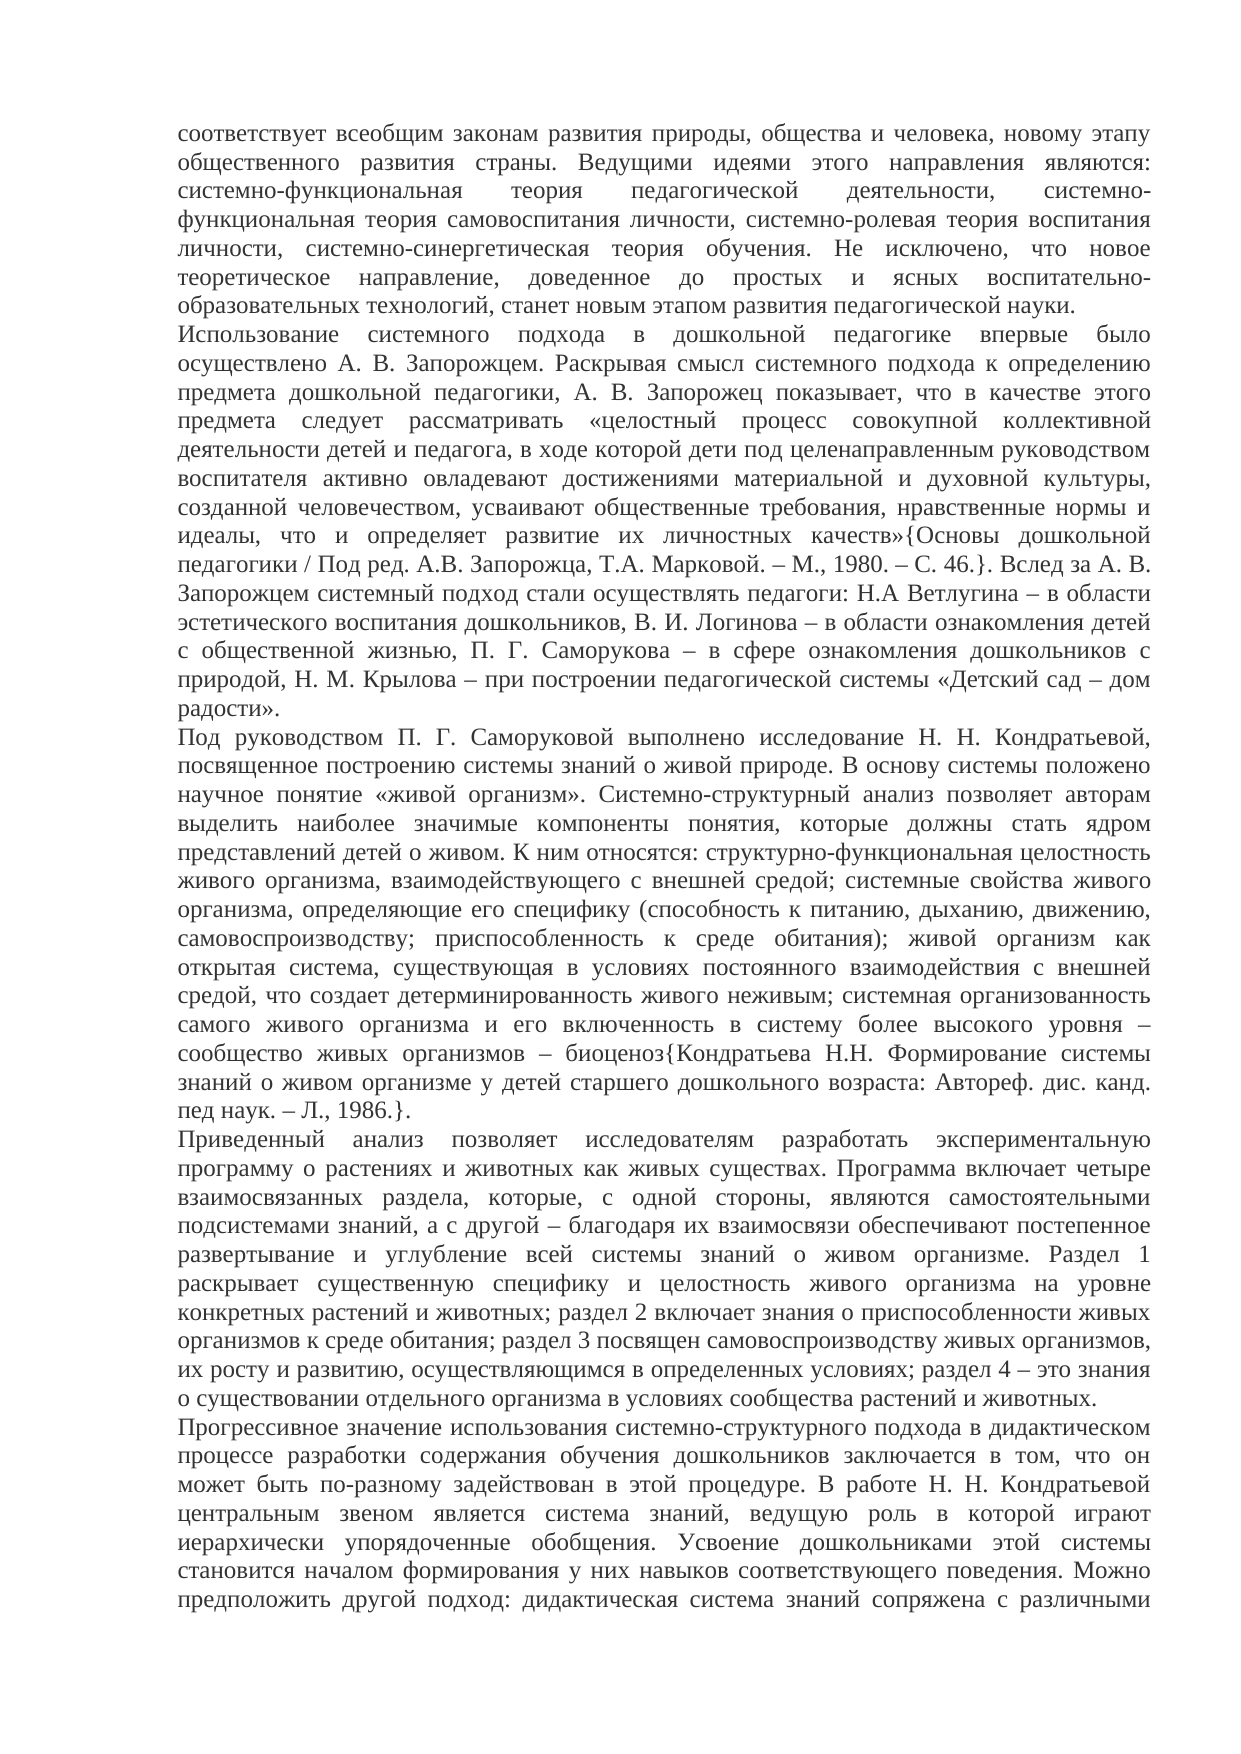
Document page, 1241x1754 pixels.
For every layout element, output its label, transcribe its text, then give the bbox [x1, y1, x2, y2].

text Под руководством П. Г. Саморуковой выполнено исследование Н. Н. Кондратьевой, посвященное построению системы знаний о живой природе. В основу системы положено научное понятие «живой организм». Системно-структурный анализ позволяет авторам выделить наиболее значимые компоненты понятия, которые должны стать ядром представлений детей о живом. К ним относятся: структурно-функциональная целостность живого организма, взаимодействующего с внешней средой; системные свойства живого организма, определяющие его специфику (способность к питанию, дыханию, движению, самовоспроизводству; приспособленность к среде обитания); живой организм как открытая система, существующая в условиях постоянного взаимодействия с внешней средой, что создает детерминированность живого неживым; системная организованность самого живого организма и его включенность в систему более высокого уровня – сообщество живых организмов – биоценоз{Кондратьева Н.Н. Формирование системы знаний о живом организме у детей старшего дошкольного возраста: Автореф. дис. канд. пед наук. – Л., 1986.}. [177, 722, 1152, 1124]
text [177, 118, 1152, 319]
text Приведенный анализ позволяет исследователям разработать экспериментальную программу о растениях и животных как живых существах. Программа включает четыре взаимосвязанных раздела, которые, с одной стороны, являются самостоятельными подсистемами знаний, а с другой – благодаря их взаимосвязи обеспечивают постепенное развертывание и углубление всей системы знаний о живом организме. Раздел 1 раскрывает существенную специфику и целостность живого организма на уровне конкретных растений и животных; раздел 2 включает знания о приспособленности живых организмов к среде обитания; раздел 3 посвящен самовоспроизводству живых организмов, их росту и развитию, осуществляющимся в определенных условиях; раздел 4 – это знания о существовании отдельного организма в условиях сообщества растений и животных. [177, 1124, 1152, 1412]
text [177, 1412, 1152, 1613]
text Использование системного подхода в дошкольной педагогике впервые было осуществлено А. В. Запорожцем. Раскрывая смысл системного подхода к определению предмета дошкольной педагогики, А. В. Запорожец показывает, что в качестве этого предмета следует рассматривать «целостный процесс совокупной коллективной деятельности детей и педагога, в ходе которой дети под целенаправленным руководством воспитателя активно овладевают достижениями материальной и духовной культуры, созданной человечеством, усваивают общественные требования, нравственные нормы и идеалы, что и определяет развитие их личностных качеств»{Основы дошкольной педагогики / Под ред. А.В. Запорожца, Т.А. Марковой. – М., 1980. – С. 46.}. Вслед за А. В. Запорожцем системный подход стали осуществлять педагоги: Н.А Ветлугина – в области эстетического воспитания дошкольников, В. И. Логинова – в области ознакомления детей с общественной жизнью, П. Г. Саморукова – в сфере ознакомления дошкольников с природой, Н. М. Крылова – при построении педагогической системы «Детский сад – дом радости». [177, 319, 1152, 722]
